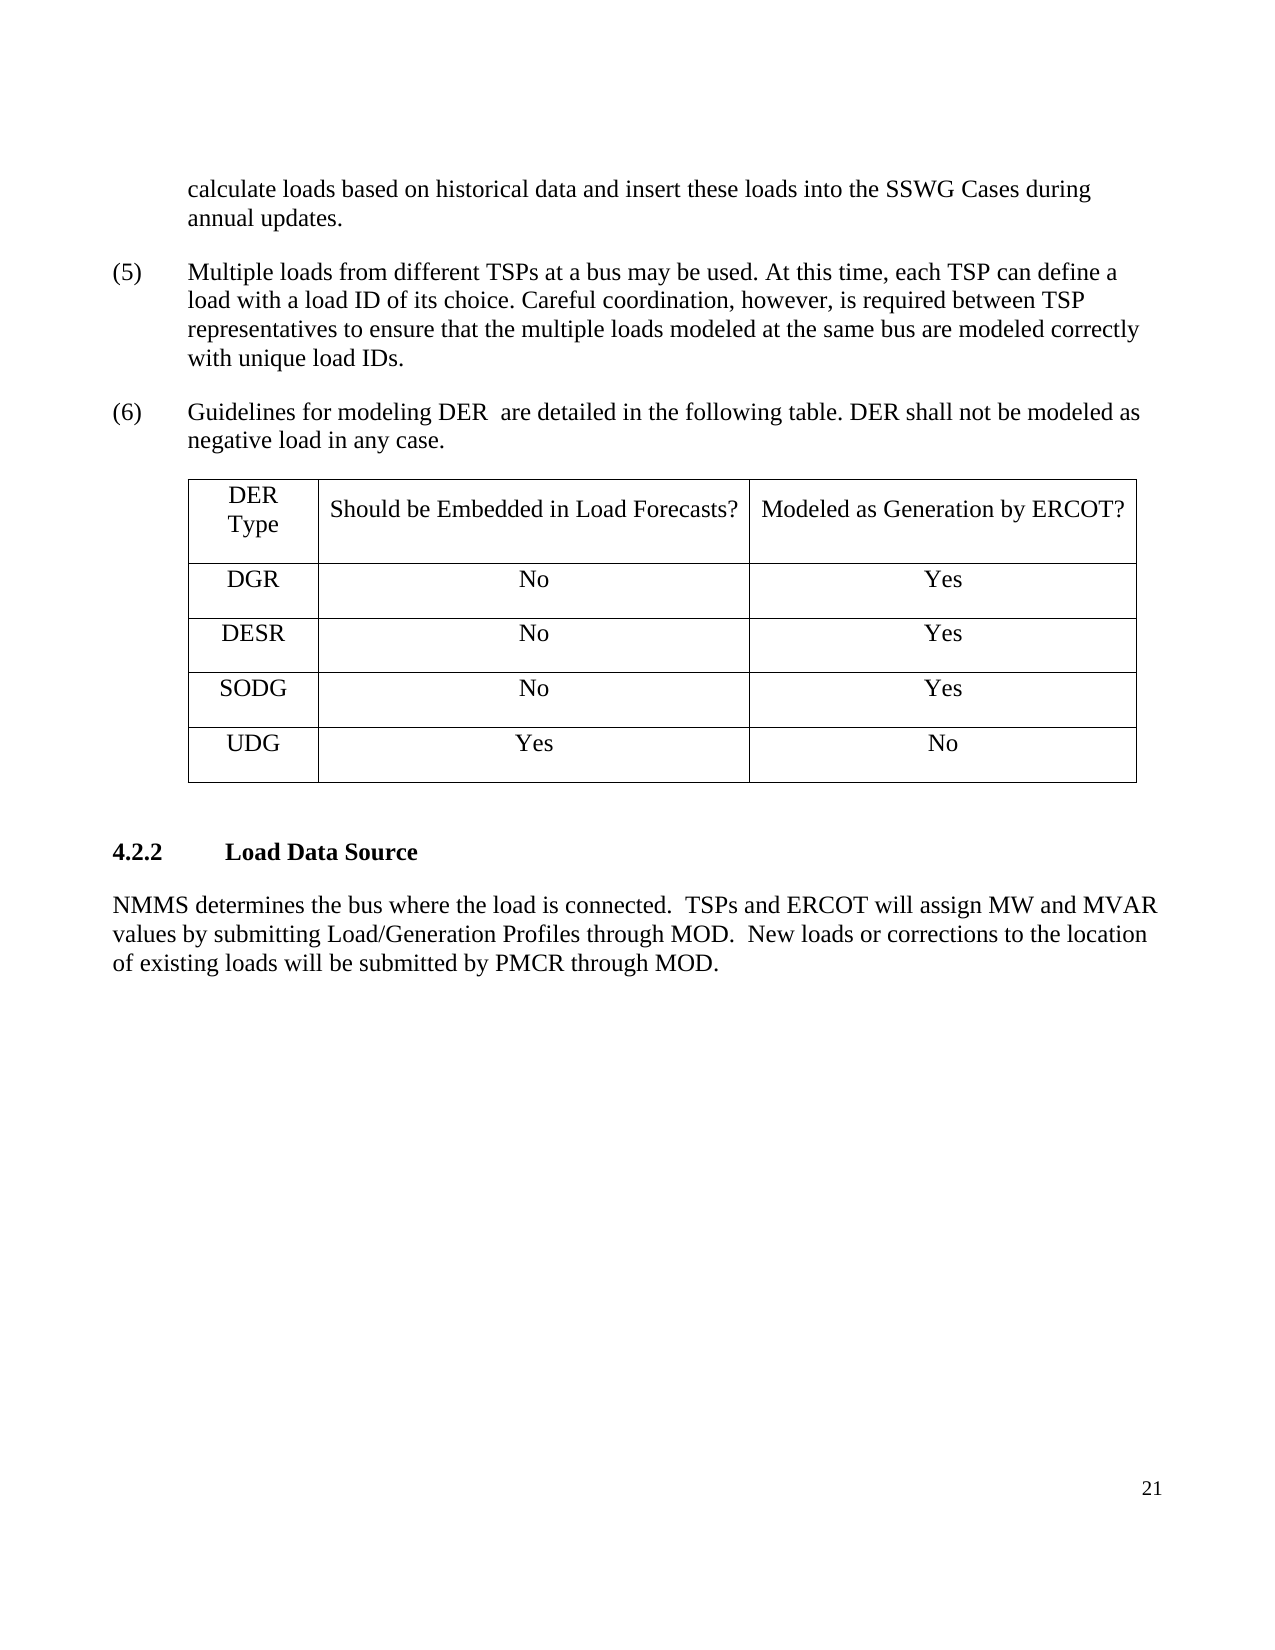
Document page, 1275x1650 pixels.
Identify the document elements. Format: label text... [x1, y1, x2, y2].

text (5) Multiple loads from different TSPs at a bus may be used. At this time, each TSP can define a load with a load ID of its choice. Careful coordination, however, is required between TSP representatives to ensure that the multiple loads modeled at the same bus are modeled correctly with unique load IDs. [112, 257, 1162, 372]
table_header DER Type [189, 480, 318, 563]
text 4.2.2 Load Data Source [112, 837, 1162, 865]
text (6) Guidelines for modeling DER are detailed in the following table. DER shall not be modeled as negative load in any case. [112, 397, 1162, 454]
table_cell UDG [189, 728, 318, 782]
table_cell No [750, 728, 1136, 782]
table_cell Yes [750, 564, 1136, 617]
table_cell Yes [750, 619, 1136, 672]
table_cell DESR [189, 619, 318, 672]
table_header Should be Embedded in Load Forecasts? [319, 480, 749, 563]
table_cell No [319, 673, 749, 727]
text NMMS determines the bus where the load is connected. TSPs and ERCOT will assign MW and MVAR values by submitting Load/Generation Profiles through MOD. New loads or corrections to the location of existing loads will be submitted by PMCR through MOD. [112, 890, 1162, 977]
table_cell SODG [189, 673, 318, 727]
table_cell No [319, 564, 749, 617]
table_cell No [319, 619, 749, 672]
table_cell Yes [319, 728, 749, 782]
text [112, 174, 1162, 232]
table_cell Yes [750, 673, 1136, 727]
table_cell DGR [189, 564, 318, 617]
table_header Modeled as Generation by ERCOT? [750, 480, 1136, 563]
